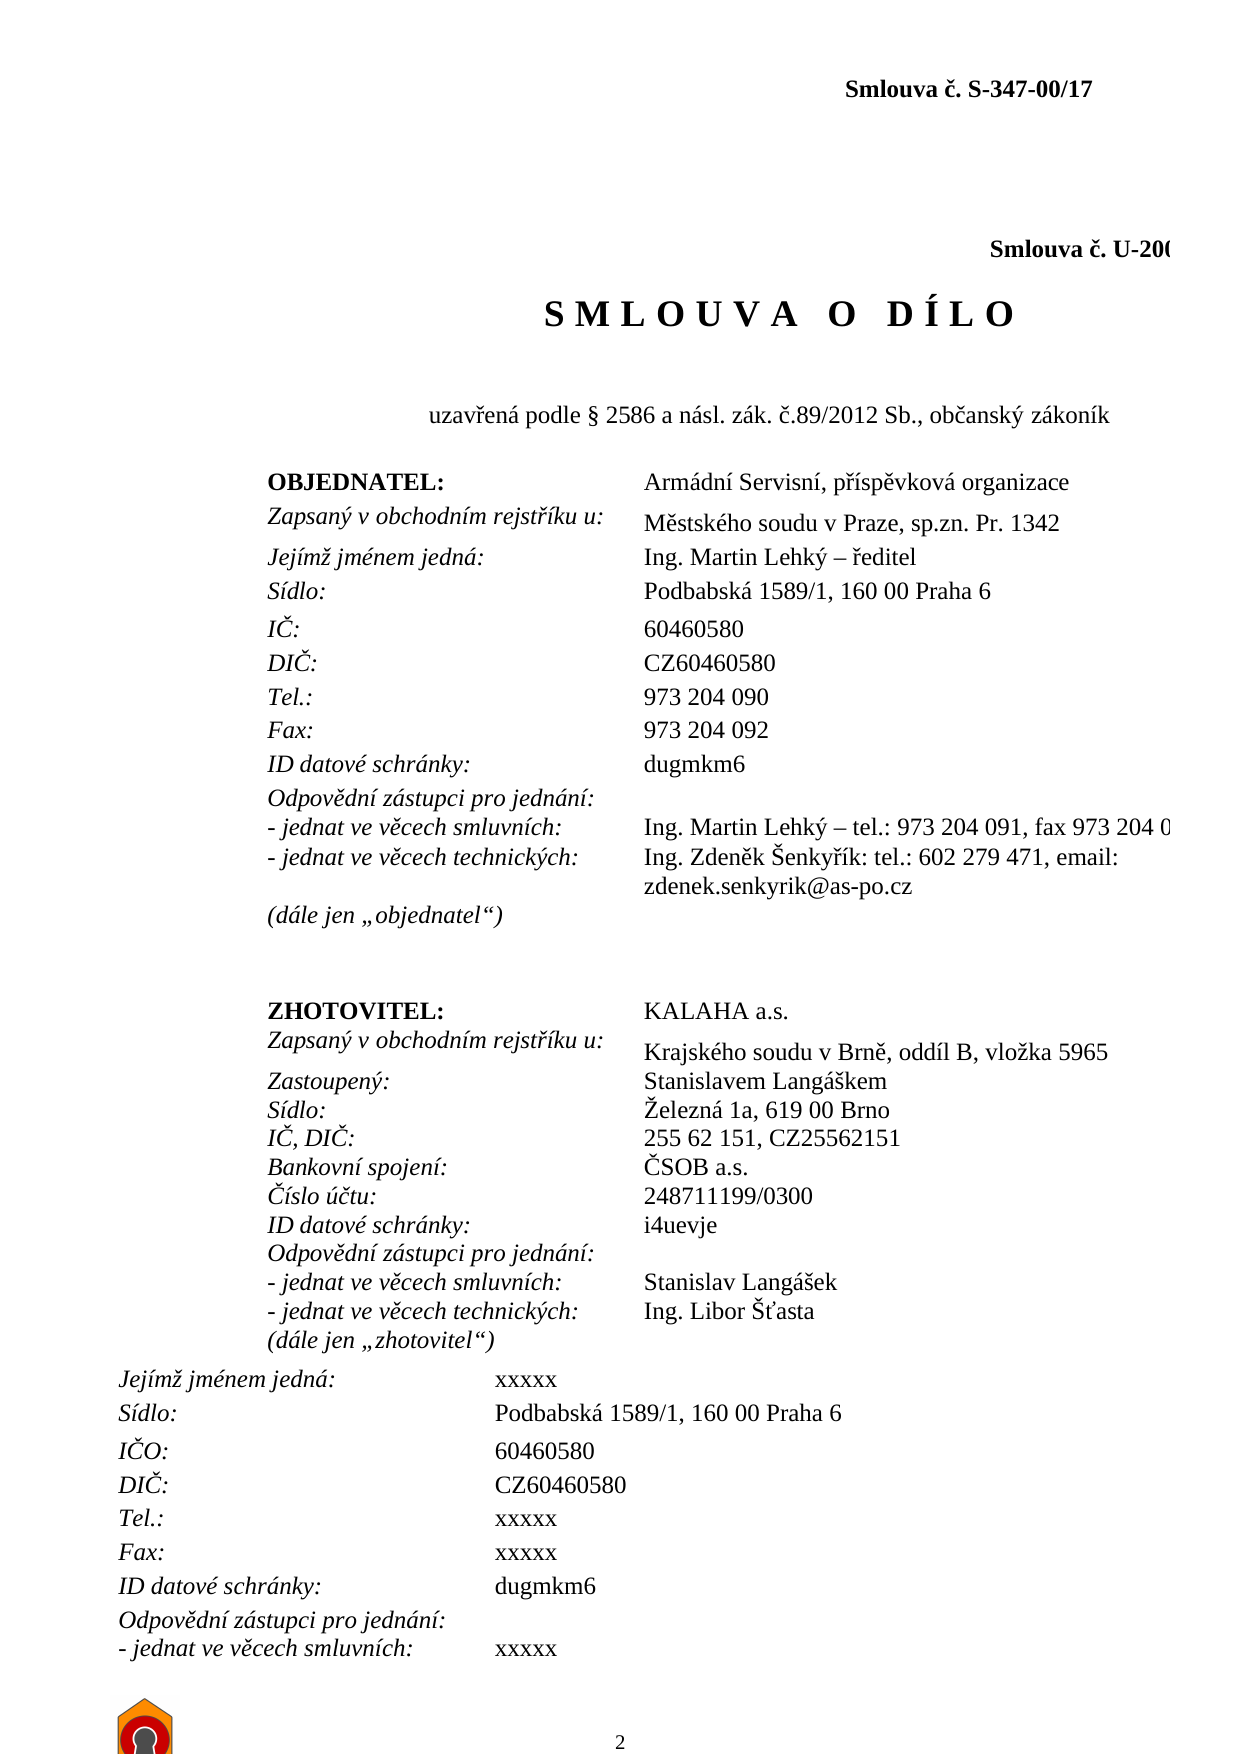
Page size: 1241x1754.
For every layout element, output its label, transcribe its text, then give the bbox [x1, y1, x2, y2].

table_cell Sídlo: [111, 1393, 487, 1431]
table_cell Tel.: Fax: [111, 1499, 487, 1566]
picture [109, 1695, 180, 1754]
table_cell IČO: DIČ: [111, 1431, 487, 1498]
table_cell xxxxx [487, 1359, 1129, 1393]
table_cell Podbabská 1589/1, 160 00 Praha 6 [487, 1393, 1129, 1431]
table_cell dugmkm6 [487, 1566, 1129, 1633]
table_cell ID datové schránky: Odpovědní zástupci pro jednání: [111, 1566, 487, 1633]
table_cell xxxxx xxxxx [487, 1499, 1129, 1566]
table_cell xxxxx [487, 1634, 1129, 1664]
table_cell 60460580 CZ60460580 [487, 1431, 1129, 1498]
table_cell Jejímž jménem jedná: [111, 1359, 487, 1393]
table_cell - jednat ve věcech smluvních: [111, 1634, 487, 1664]
